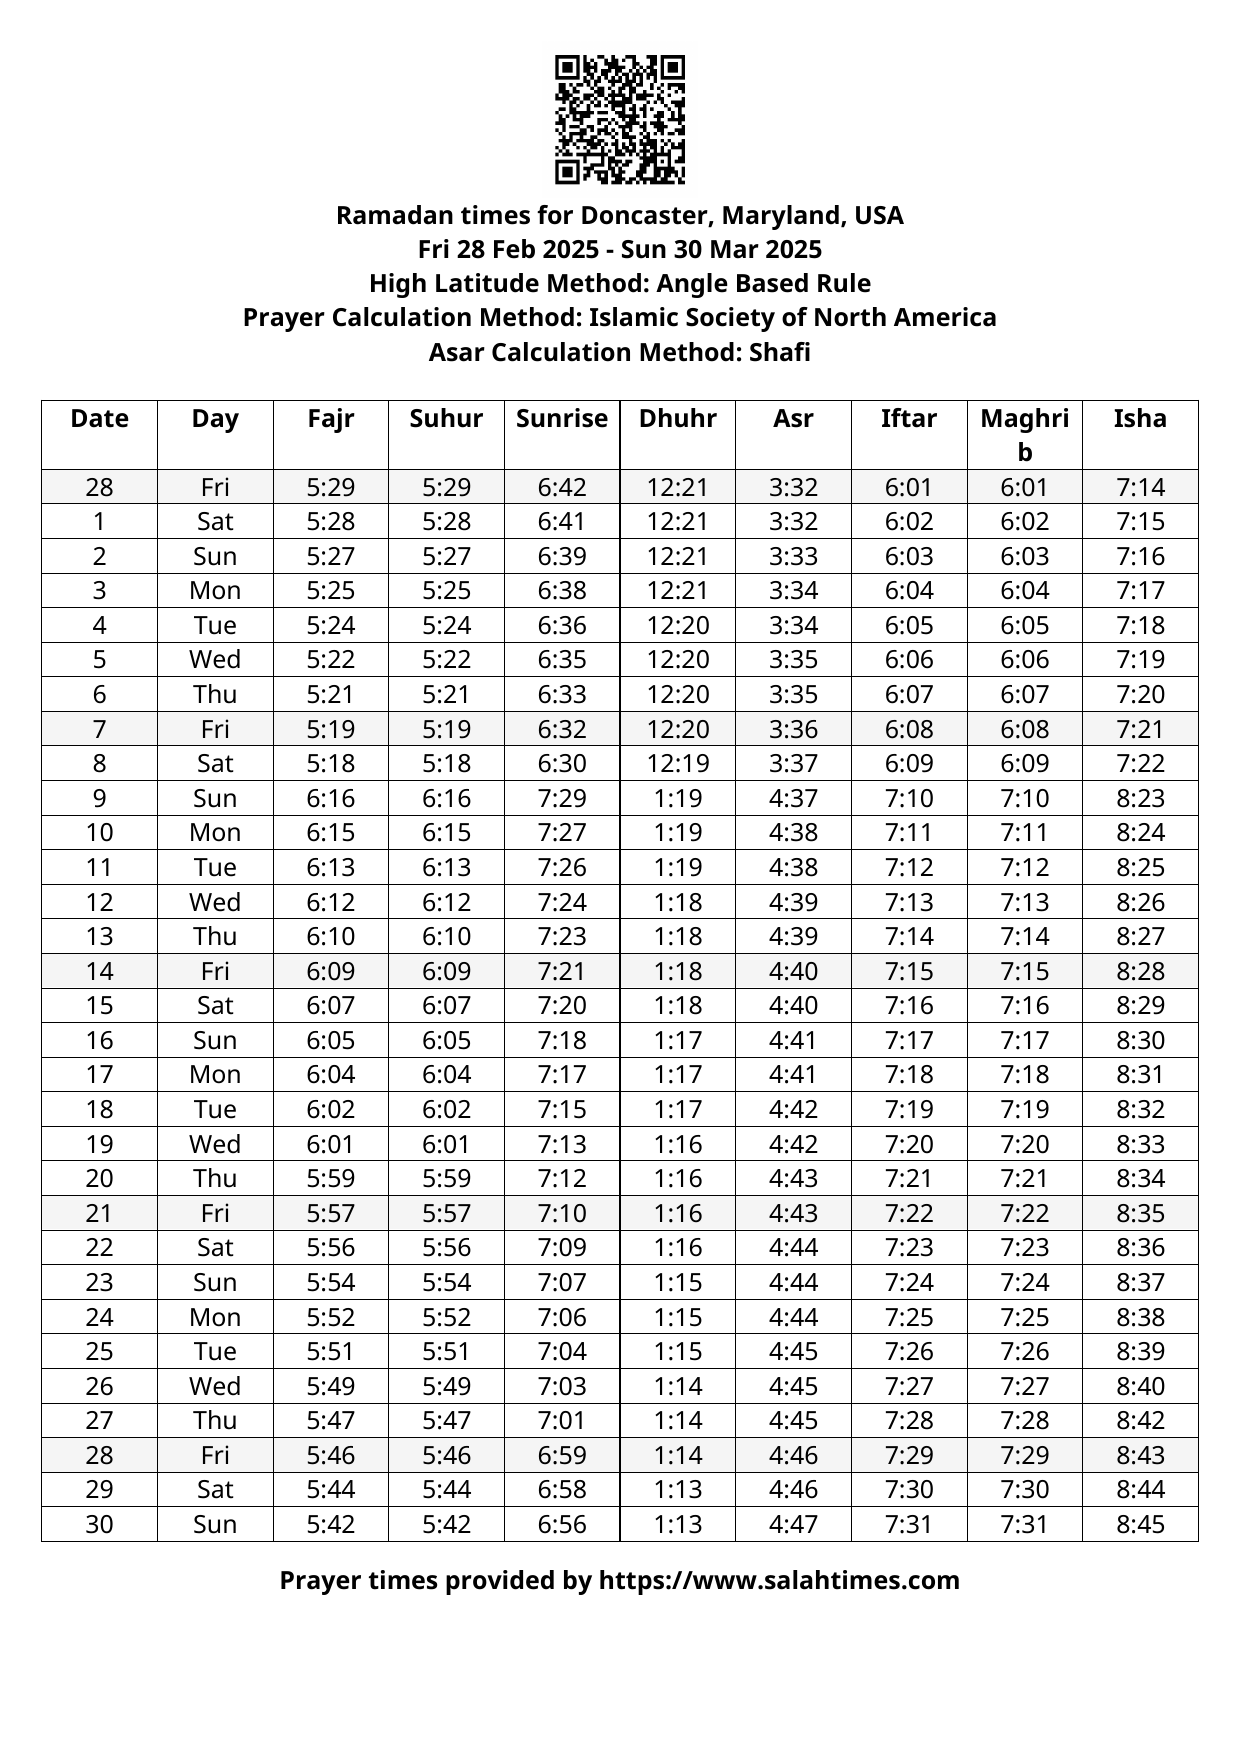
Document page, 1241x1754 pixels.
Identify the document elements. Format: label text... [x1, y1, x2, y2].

table_cell 6:13 [389, 850, 504, 884]
table_cell 7:15 [852, 954, 967, 987]
table_cell 8:38 [1083, 1300, 1198, 1333]
table_cell 4:44 [736, 1300, 851, 1333]
table_cell 7:21 [852, 1161, 967, 1195]
table_cell Sun [158, 1265, 273, 1299]
table_cell 7:31 [968, 1507, 1082, 1541]
table_cell 4:44 [736, 1265, 851, 1299]
table_cell Mon [158, 574, 273, 607]
table_cell 8:39 [1083, 1334, 1198, 1368]
table_cell 7:04 [505, 1334, 619, 1368]
table_cell 5:19 [274, 712, 388, 745]
table_cell 8:42 [1083, 1404, 1198, 1437]
table_cell 7:23 [505, 919, 619, 953]
table_cell 8:32 [1083, 1092, 1198, 1126]
table_cell 4:44 [736, 1231, 851, 1264]
table_cell 8:23 [1083, 781, 1198, 814]
table_cell 3 [42, 574, 157, 607]
table_cell 6:03 [852, 539, 967, 572]
table_cell 25 [42, 1334, 157, 1368]
table_cell 6:41 [505, 504, 619, 538]
table_cell 7:11 [852, 816, 967, 849]
table_cell 6:07 [852, 677, 967, 711]
table_cell 8:43 [1083, 1438, 1198, 1472]
table_cell 5:49 [274, 1369, 388, 1402]
table_cell 6:01 [274, 1127, 388, 1160]
table_cell 7:10 [505, 1196, 619, 1229]
table_cell 5:54 [389, 1265, 504, 1299]
table_cell 6:36 [505, 608, 619, 642]
table_cell 7:14 [968, 919, 1082, 953]
table_cell 7:15 [968, 954, 1082, 987]
table_cell 6:16 [389, 781, 504, 814]
table_cell 7:17 [852, 1023, 967, 1057]
table_cell 5:24 [274, 608, 388, 642]
table_cell 7:26 [505, 850, 619, 884]
table_cell 6:08 [968, 712, 1082, 745]
table_cell 7:16 [852, 989, 967, 1022]
table_cell 7:24 [852, 1265, 967, 1299]
table_cell 5:29 [274, 470, 388, 503]
table_cell 8:40 [1083, 1369, 1198, 1402]
table_cell 7:12 [852, 850, 967, 884]
table_cell 4:39 [736, 919, 851, 953]
table_cell 8:34 [1083, 1161, 1198, 1195]
table_cell 7:21 [505, 954, 619, 987]
table_cell 7:26 [968, 1334, 1082, 1368]
table_cell 4:46 [736, 1473, 851, 1506]
table_cell 7:13 [505, 1127, 619, 1160]
table_cell 7:10 [852, 781, 967, 814]
table_cell 1:19 [621, 816, 735, 849]
table_cell 6:02 [968, 504, 1082, 538]
table_cell 4:43 [736, 1196, 851, 1229]
table_cell 3:33 [736, 539, 851, 572]
table_cell 28 [42, 470, 157, 503]
table_cell 6:10 [274, 919, 388, 953]
table_cell 7:28 [852, 1404, 967, 1437]
table_cell Tue [158, 1334, 273, 1368]
table_cell 6:02 [852, 504, 967, 538]
table_cell 8:30 [1083, 1023, 1198, 1057]
table_cell 5:44 [274, 1473, 388, 1506]
table_cell 7:10 [968, 781, 1082, 814]
table_cell Fri [158, 1438, 273, 1472]
table_cell 6:01 [852, 470, 967, 503]
table_cell 1:18 [621, 919, 735, 953]
table_cell 6:03 [968, 539, 1082, 572]
picture [542, 41, 699, 198]
table_cell 17 [42, 1058, 157, 1091]
table_cell 5:27 [389, 539, 504, 572]
table_cell Fri [158, 470, 273, 503]
table_cell 5:44 [389, 1473, 504, 1506]
table_cell 8:37 [1083, 1265, 1198, 1299]
table_cell 6:04 [968, 574, 1082, 607]
table_cell 7:18 [505, 1023, 619, 1057]
text High Latitude Method: Angle Based Rule [42, 266, 1198, 300]
table_cell 15 [42, 989, 157, 1022]
table_cell Fri [158, 954, 273, 987]
table_cell 1:14 [621, 1404, 735, 1437]
table_cell 5:57 [389, 1196, 504, 1229]
table_cell 12:21 [621, 470, 735, 503]
table_cell Sat [158, 989, 273, 1022]
table_cell Mon [158, 1058, 273, 1091]
table_cell 6:06 [852, 643, 967, 676]
table_cell 5:56 [389, 1231, 504, 1264]
table_cell 7 [42, 712, 157, 745]
table_cell Wed [158, 885, 273, 918]
table_cell 4:38 [736, 850, 851, 884]
table_cell 7:19 [968, 1092, 1082, 1126]
table_cell Sat [158, 1473, 273, 1506]
text Prayer Calculation Method: Islamic Society of North America [42, 300, 1198, 334]
table_cell Tue [158, 850, 273, 884]
table_header Fajr [274, 401, 388, 469]
table_cell 8:28 [1083, 954, 1198, 987]
table_cell 7:11 [968, 816, 1082, 849]
table_cell 7:21 [1083, 712, 1198, 745]
table_cell 7:12 [968, 850, 1082, 884]
table_cell 7:30 [968, 1473, 1082, 1506]
table_cell 8:25 [1083, 850, 1198, 884]
table_cell 7:20 [505, 989, 619, 1022]
table_cell 5:51 [389, 1334, 504, 1368]
table_cell 12:20 [621, 608, 735, 642]
table_cell 19 [42, 1127, 157, 1160]
table_cell 1:13 [621, 1473, 735, 1506]
table_cell 5:42 [389, 1507, 504, 1541]
table_cell 6:01 [389, 1127, 504, 1160]
table_cell 26 [42, 1369, 157, 1402]
table_cell 12:20 [621, 712, 735, 745]
table_cell 5:25 [389, 574, 504, 607]
table_cell Mon [158, 816, 273, 849]
table_cell 7:29 [505, 781, 619, 814]
table_cell 6:15 [389, 816, 504, 849]
table_cell 7:24 [968, 1265, 1082, 1299]
table_cell 12 [42, 885, 157, 918]
table_cell 7:03 [505, 1369, 619, 1402]
table_cell 24 [42, 1300, 157, 1333]
table_cell 5:54 [274, 1265, 388, 1299]
table_header Isha [1083, 401, 1198, 469]
table_cell 30 [42, 1507, 157, 1541]
table_cell 7:25 [852, 1300, 967, 1333]
table_cell 12:20 [621, 643, 735, 676]
table_cell 6:07 [389, 989, 504, 1022]
table_cell Wed [158, 1127, 273, 1160]
table_cell 7:20 [852, 1127, 967, 1160]
table_cell 3:34 [736, 574, 851, 607]
table_cell 13 [42, 919, 157, 953]
table_cell 6:06 [968, 643, 1082, 676]
table_cell 5:47 [389, 1404, 504, 1437]
table_cell Tue [158, 1092, 273, 1126]
table_cell 6:16 [274, 781, 388, 814]
text Prayer times provided by https://www.salahtimes.com [42, 1563, 1198, 1597]
table_cell 5:49 [389, 1369, 504, 1402]
table_cell 6:13 [274, 850, 388, 884]
table_cell 10 [42, 816, 157, 849]
table_cell 7:13 [852, 885, 967, 918]
table_cell 7:18 [1083, 608, 1198, 642]
table_cell 5:52 [389, 1300, 504, 1333]
table_cell 4:46 [736, 1438, 851, 1472]
table_cell 7:27 [968, 1369, 1082, 1402]
table_cell 1:16 [621, 1196, 735, 1229]
table_cell 6:02 [389, 1092, 504, 1126]
table_cell 6:09 [274, 954, 388, 987]
table_cell 6:08 [852, 712, 967, 745]
table_cell 6:10 [389, 919, 504, 953]
table_cell 5:28 [274, 504, 388, 538]
table_cell 8:44 [1083, 1473, 1198, 1506]
table_cell 6:58 [505, 1473, 619, 1506]
table_cell 3:32 [736, 470, 851, 503]
table_cell 4:38 [736, 816, 851, 849]
table_cell Sat [158, 504, 273, 538]
table_cell 3:34 [736, 608, 851, 642]
table_cell 3:35 [736, 677, 851, 711]
table_cell 7:09 [505, 1231, 619, 1264]
table_cell 7:29 [968, 1438, 1082, 1472]
table_cell 14 [42, 954, 157, 987]
table_cell 4:47 [736, 1507, 851, 1541]
table_cell 6:35 [505, 643, 619, 676]
table_cell Fri [158, 712, 273, 745]
table_cell Wed [158, 643, 273, 676]
table_header Day [158, 401, 273, 469]
table_cell 4:42 [736, 1092, 851, 1126]
table_cell 1:17 [621, 1092, 735, 1126]
table_cell Thu [158, 1161, 273, 1195]
table_cell 7:07 [505, 1265, 619, 1299]
table_cell 7:12 [505, 1161, 619, 1195]
table_cell 6:01 [968, 470, 1082, 503]
table_cell Sun [158, 1023, 273, 1057]
table_cell 7:14 [852, 919, 967, 953]
table_cell 5:18 [274, 746, 388, 780]
table_cell 7:18 [968, 1058, 1082, 1091]
table_cell 7:19 [852, 1092, 967, 1126]
table_cell 8:45 [1083, 1507, 1198, 1541]
table_cell 1:16 [621, 1231, 735, 1264]
table_cell 5:46 [274, 1438, 388, 1472]
table_cell 5:59 [389, 1161, 504, 1195]
table_cell 5:24 [389, 608, 504, 642]
table_cell 6:04 [852, 574, 967, 607]
table_cell 7:25 [968, 1300, 1082, 1333]
table_cell 3:32 [736, 504, 851, 538]
table_cell 7:16 [1083, 539, 1198, 572]
table_cell 12:20 [621, 677, 735, 711]
table_cell 1:15 [621, 1300, 735, 1333]
table_cell 5:25 [274, 574, 388, 607]
table_cell 29 [42, 1473, 157, 1506]
table_cell 8:26 [1083, 885, 1198, 918]
table_cell 12:21 [621, 539, 735, 572]
table_cell 6:05 [389, 1023, 504, 1057]
table_cell 1 [42, 504, 157, 538]
table_cell 5:57 [274, 1196, 388, 1229]
table_cell 7:20 [968, 1127, 1082, 1160]
table_cell 5:21 [389, 677, 504, 711]
table_cell 1:13 [621, 1507, 735, 1541]
table_cell 5:46 [389, 1438, 504, 1472]
table_cell 1:19 [621, 850, 735, 884]
table_cell 7:06 [505, 1300, 619, 1333]
table_cell 7:22 [852, 1196, 967, 1229]
table_cell 1:18 [621, 954, 735, 987]
table_cell 6:59 [505, 1438, 619, 1472]
table_header Date [42, 401, 157, 469]
table_header Suhur [389, 401, 504, 469]
table_cell 1:19 [621, 781, 735, 814]
table_cell 4:42 [736, 1127, 851, 1160]
table_cell 7:28 [968, 1404, 1082, 1437]
table_cell 7:17 [505, 1058, 619, 1091]
table_cell 8:35 [1083, 1196, 1198, 1229]
table_cell 7:15 [1083, 504, 1198, 538]
table_cell Sun [158, 781, 273, 814]
table_cell 7:17 [1083, 574, 1198, 607]
table_cell 3:35 [736, 643, 851, 676]
table_cell 4:41 [736, 1058, 851, 1091]
table_cell 7:29 [852, 1438, 967, 1472]
table_cell 6:09 [968, 746, 1082, 780]
table_cell 1:14 [621, 1438, 735, 1472]
table_cell 12:21 [621, 574, 735, 607]
table_cell 3:36 [736, 712, 851, 745]
table_cell Sat [158, 1231, 273, 1264]
table_cell 1:15 [621, 1334, 735, 1368]
table_cell Thu [158, 1404, 273, 1437]
table_cell 1:16 [621, 1127, 735, 1160]
table_cell 4:40 [736, 989, 851, 1022]
table_cell 7:18 [852, 1058, 967, 1091]
table_cell 5:21 [274, 677, 388, 711]
table_cell 5 [42, 643, 157, 676]
text Fri 28 Feb 2025 - Sun 30 Mar 2025 [42, 232, 1198, 266]
table_cell 8:36 [1083, 1231, 1198, 1264]
table_cell 7:01 [505, 1404, 619, 1437]
table_cell 4 [42, 608, 157, 642]
table_cell 7:26 [852, 1334, 967, 1368]
table_cell 8:27 [1083, 919, 1198, 953]
table_cell 5:51 [274, 1334, 388, 1368]
table_cell 8:29 [1083, 989, 1198, 1022]
table_cell Tue [158, 608, 273, 642]
table_cell 7:23 [852, 1231, 967, 1264]
table_cell 6:04 [389, 1058, 504, 1091]
table_cell 5:28 [389, 504, 504, 538]
table_cell 8:31 [1083, 1058, 1198, 1091]
table_cell 6:09 [389, 954, 504, 987]
table_header Iftar [852, 401, 967, 469]
table_cell Mon [158, 1300, 273, 1333]
table_cell 5:19 [389, 712, 504, 745]
table_cell 5:22 [274, 643, 388, 676]
table_cell 4:45 [736, 1369, 851, 1402]
table_cell 7:13 [968, 885, 1082, 918]
table_cell 6:09 [852, 746, 967, 780]
table_cell 5:56 [274, 1231, 388, 1264]
table_cell 7:23 [968, 1231, 1082, 1264]
table_cell 12:21 [621, 504, 735, 538]
table_cell 28 [42, 1438, 157, 1472]
table_cell Sun [158, 1507, 273, 1541]
table_cell 7:30 [852, 1473, 967, 1506]
table_cell 27 [42, 1404, 157, 1437]
table_cell 7:14 [1083, 470, 1198, 503]
table_cell 5:22 [389, 643, 504, 676]
table_cell Sat [158, 746, 273, 780]
table_cell 5:52 [274, 1300, 388, 1333]
table_cell 11 [42, 850, 157, 884]
table_cell 9 [42, 781, 157, 814]
table_cell 6:15 [274, 816, 388, 849]
table_cell 7:19 [1083, 643, 1198, 676]
table_cell 6:07 [968, 677, 1082, 711]
table_cell 6:07 [274, 989, 388, 1022]
table_cell 7:15 [505, 1092, 619, 1126]
table_cell 7:27 [852, 1369, 967, 1402]
table_cell 6:02 [274, 1092, 388, 1126]
table_header Sunrise [505, 401, 619, 469]
table_cell 5:27 [274, 539, 388, 572]
text Asar Calculation Method: Shafi [42, 334, 1198, 368]
table_cell 23 [42, 1265, 157, 1299]
table_cell Thu [158, 919, 273, 953]
table_cell 7:27 [505, 816, 619, 849]
table_cell 21 [42, 1196, 157, 1229]
table_cell 6:12 [274, 885, 388, 918]
table_cell 8:24 [1083, 816, 1198, 849]
table_cell Sun [158, 539, 273, 572]
table_cell 6:38 [505, 574, 619, 607]
table_cell 1:17 [621, 1058, 735, 1091]
table_cell 1:18 [621, 885, 735, 918]
table_cell 18 [42, 1092, 157, 1126]
table_cell 1:18 [621, 989, 735, 1022]
text Ramadan times for Doncaster, Maryland, USA [42, 198, 1198, 232]
table_cell 5:42 [274, 1507, 388, 1541]
table_cell 4:45 [736, 1334, 851, 1368]
table_cell 6 [42, 677, 157, 711]
table_cell 6:05 [968, 608, 1082, 642]
table_cell 20 [42, 1161, 157, 1195]
table_cell 6:05 [274, 1023, 388, 1057]
table_cell 6:12 [389, 885, 504, 918]
table_cell 7:21 [968, 1161, 1082, 1195]
table_cell 4:40 [736, 954, 851, 987]
table_header Dhuhr [621, 401, 735, 469]
table_cell 1:14 [621, 1369, 735, 1402]
table_cell 4:37 [736, 781, 851, 814]
table_cell 6:39 [505, 539, 619, 572]
table_cell 8 [42, 746, 157, 780]
table_cell Fri [158, 1196, 273, 1229]
table_cell 6:32 [505, 712, 619, 745]
table_cell 1:17 [621, 1023, 735, 1057]
table_cell Wed [158, 1369, 273, 1402]
table_cell 7:31 [852, 1507, 967, 1541]
table_cell 6:42 [505, 470, 619, 503]
table_cell 6:30 [505, 746, 619, 780]
table_cell 5:59 [274, 1161, 388, 1195]
table_cell 7:24 [505, 885, 619, 918]
table_cell Thu [158, 677, 273, 711]
table_cell 6:04 [274, 1058, 388, 1091]
table_cell 5:29 [389, 470, 504, 503]
table_cell 12:19 [621, 746, 735, 780]
table_header Maghrib [968, 401, 1082, 469]
table_header Asr [736, 401, 851, 469]
table_cell 4:45 [736, 1404, 851, 1437]
table_cell 4:39 [736, 885, 851, 918]
table_cell 6:56 [505, 1507, 619, 1541]
table_cell 4:43 [736, 1161, 851, 1195]
table_cell 7:20 [1083, 677, 1198, 711]
table_cell 7:22 [1083, 746, 1198, 780]
table_cell 8:33 [1083, 1127, 1198, 1160]
table_cell 6:33 [505, 677, 619, 711]
table_cell 7:17 [968, 1023, 1082, 1057]
table_cell 3:37 [736, 746, 851, 780]
table_cell 4:41 [736, 1023, 851, 1057]
table_cell 1:15 [621, 1265, 735, 1299]
table_cell 7:22 [968, 1196, 1082, 1229]
table_cell 5:18 [389, 746, 504, 780]
table_cell 22 [42, 1231, 157, 1264]
table_cell 6:05 [852, 608, 967, 642]
table_cell 5:47 [274, 1404, 388, 1437]
table_cell 16 [42, 1023, 157, 1057]
table_cell 7:16 [968, 989, 1082, 1022]
table_cell 1:16 [621, 1161, 735, 1195]
table_cell 2 [42, 539, 157, 572]
